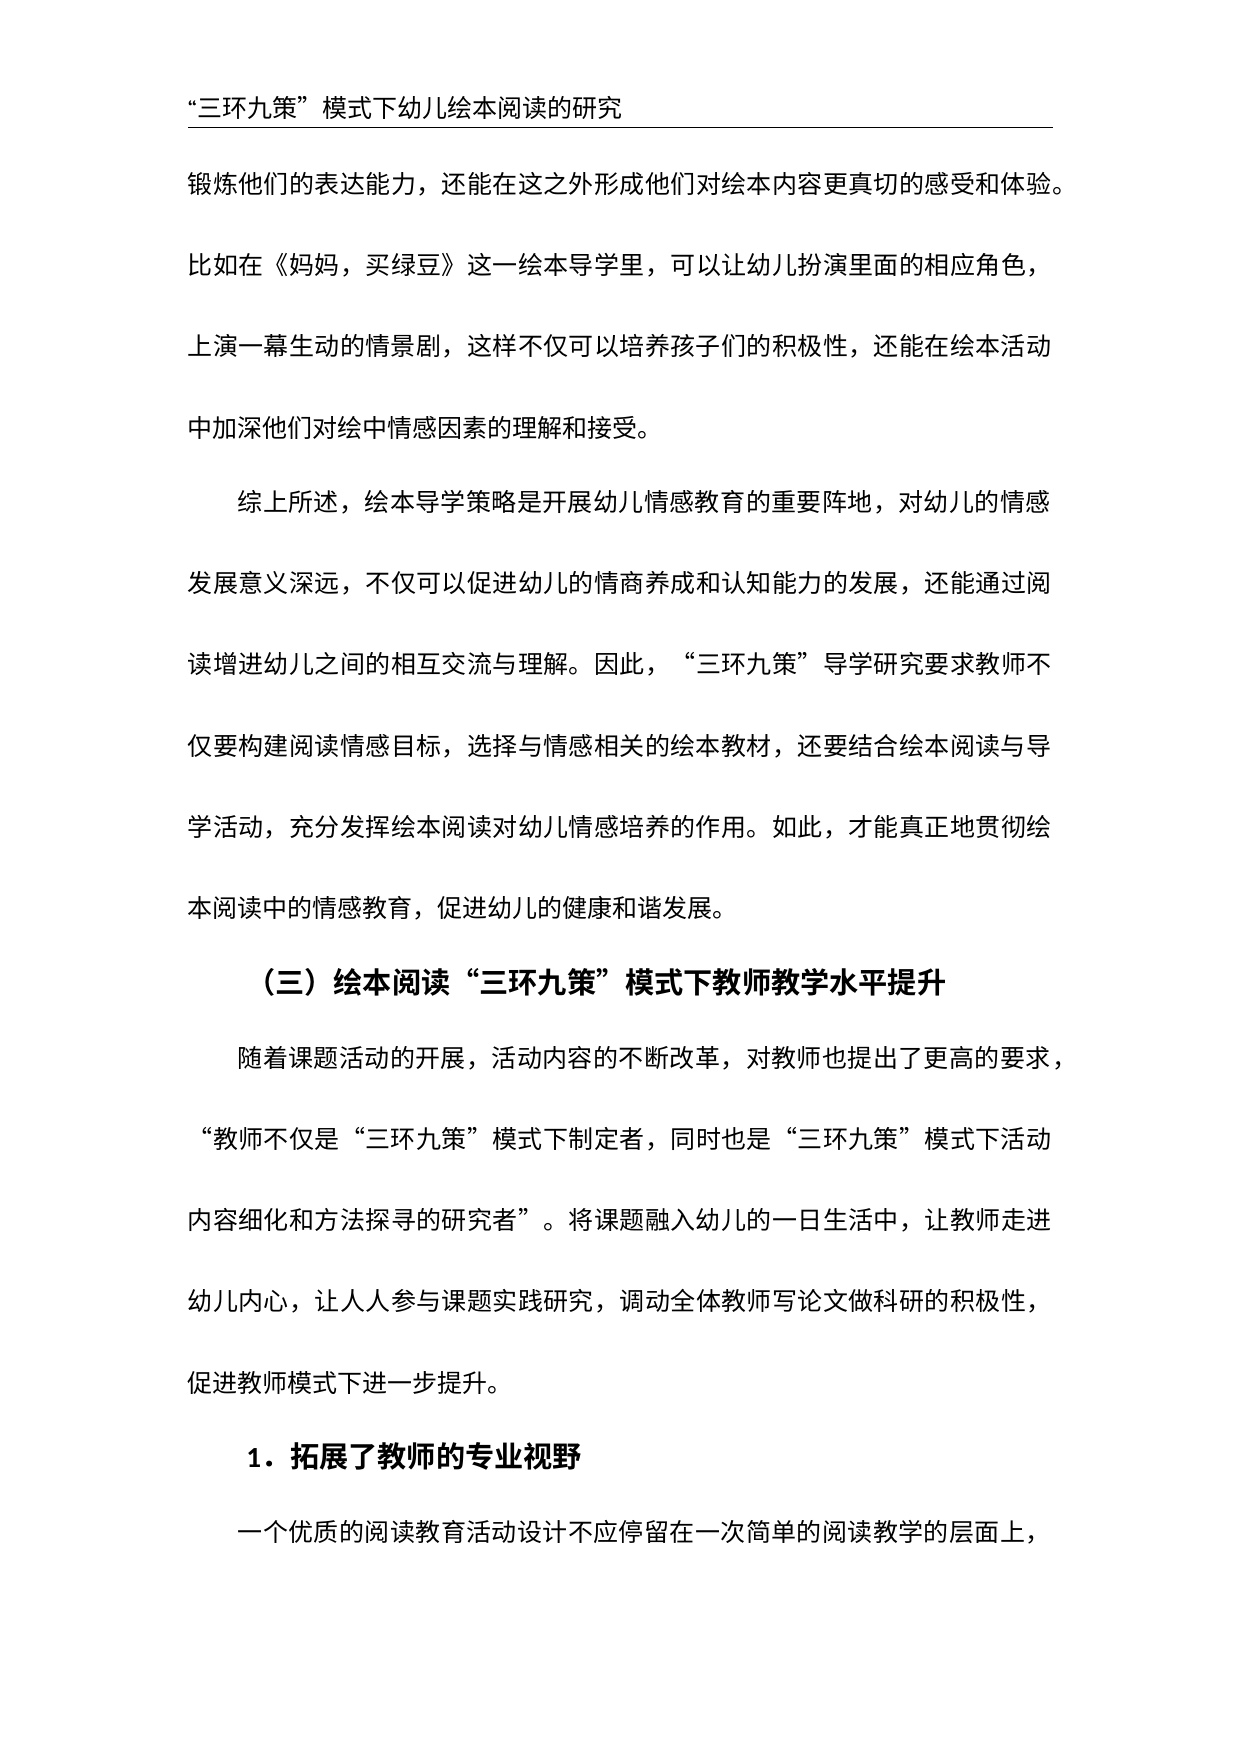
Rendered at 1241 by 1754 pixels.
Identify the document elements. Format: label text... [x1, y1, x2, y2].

text 综上所述，绘本导学策略是开展幼儿情感教育的重要阵地，对幼儿的情感发展意义深远，不仅可以促进幼儿的情商养成和认知能力的发展，还能通过阅读增进幼儿之间的相互交流与理解。因此，“三环九策”导学研究要求教师不仅要构建阅读情感目标，选择与情感相关的绘本教材，还要结合绘本阅读与导学活动，充分发挥绘本阅读对幼儿情感培养的作用。如此，才能真正地贯彻绘本阅读中的情感教育，促进幼儿的健康和谐发展。 [187, 468, 1053, 939]
text 1．拓展了教师的专业视野 [187, 1423, 1053, 1488]
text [187, 1498, 1053, 1563]
text （三）绘本阅读“三环九策”模式下教师教学水平提升 [187, 948, 1053, 1013]
text 随着课题活动的开展，活动内容的不断改革，对教师也提出了更高的要求，“教师不仅是“三环九策”模式下制定者，同时也是“三环九策”模式下活动内容细化和方法探寻的研究者”。将课题融入幼儿的一日生活中，让教师走进幼儿内心，让人人参与课题实践研究，调动全体教师写论文做科研的积极性，促进教师模式下进一步提升。 [187, 1024, 1053, 1414]
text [187, 150, 1053, 459]
